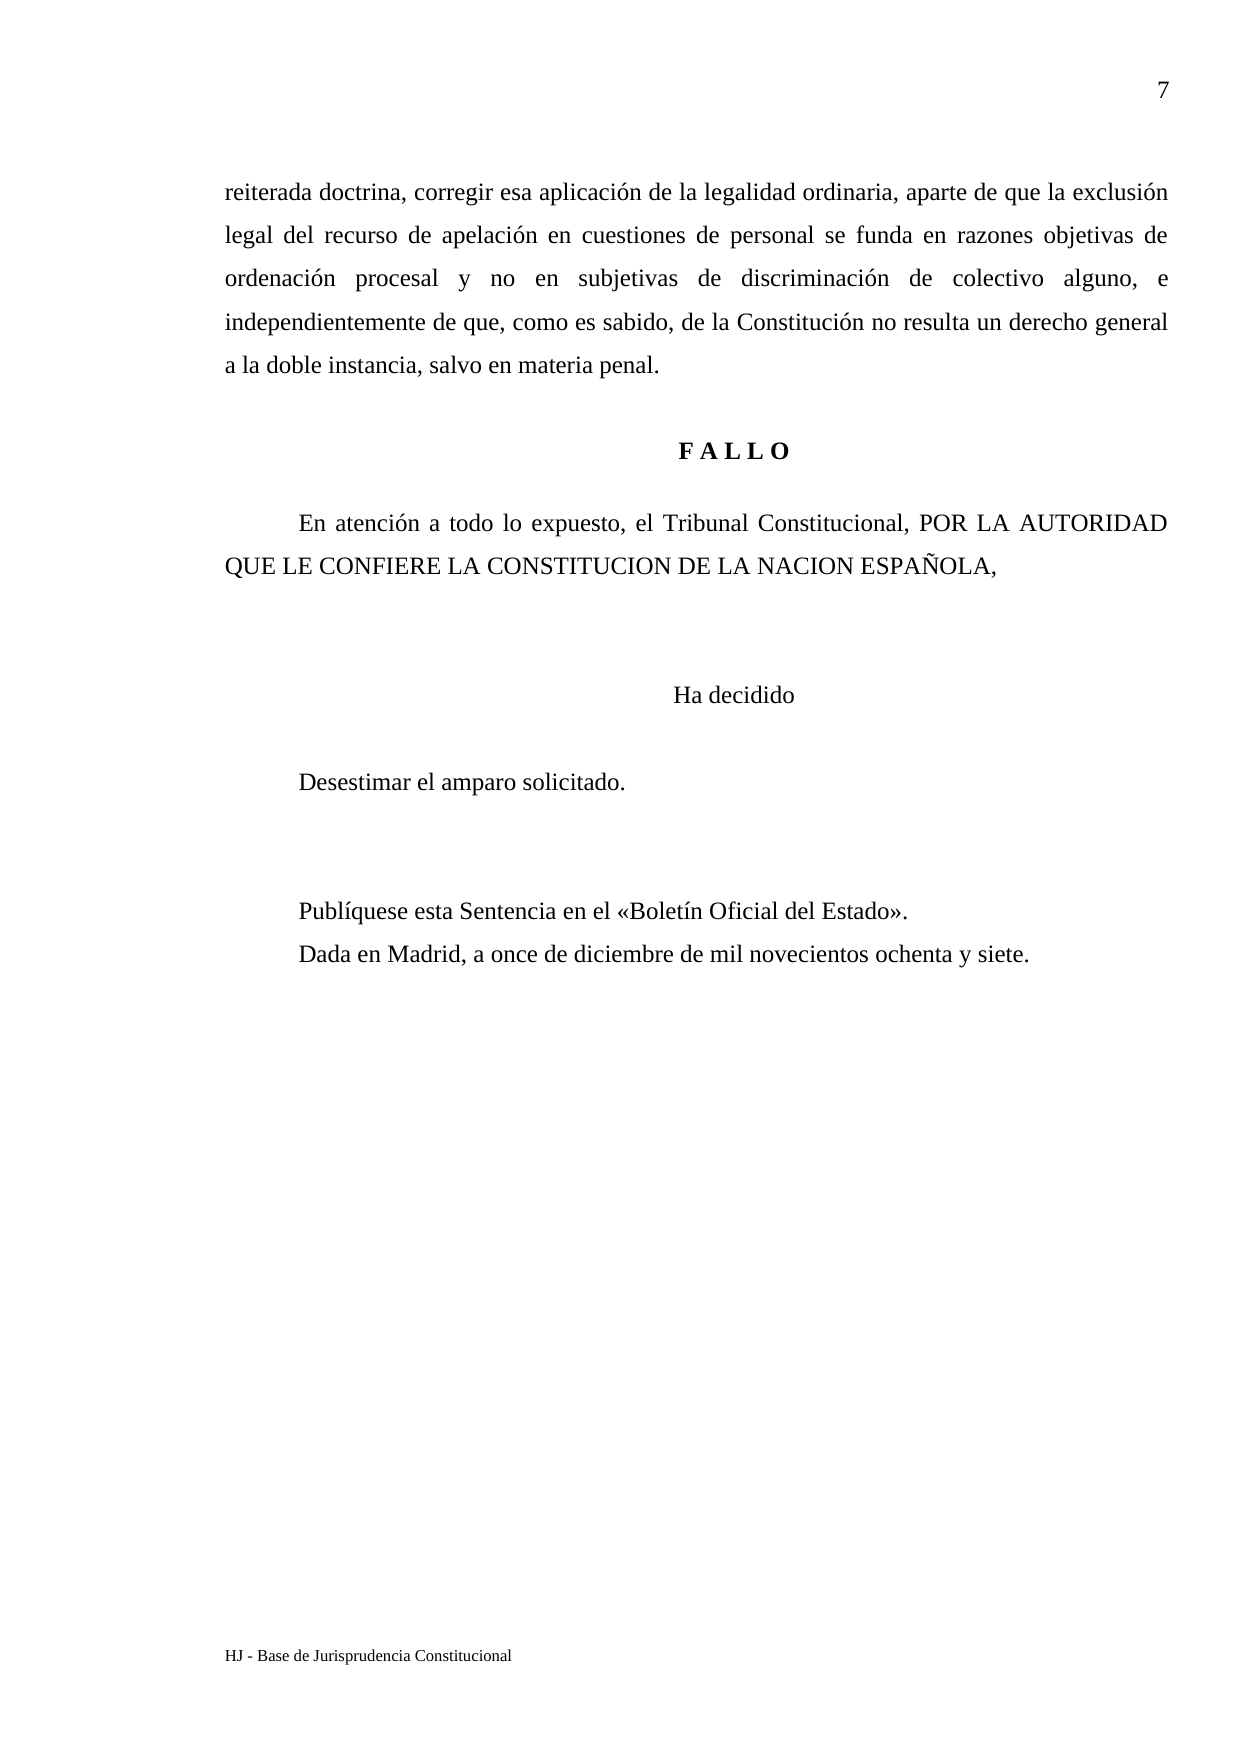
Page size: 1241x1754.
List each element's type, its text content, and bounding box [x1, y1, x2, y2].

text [224, 177, 1169, 378]
text Ha decidido [224, 680, 1169, 709]
text Desestimar el amparo solicitado. [224, 767, 1169, 795]
text En atención a todo lo expuesto, el Tribunal Constitucional, POR LA AUTORIDAD QUE LE CONFIERE LA CONSTITUCION DE LA NACION ESPAÑOLA, [224, 508, 1169, 580]
text Dada en Madrid, a once de diciembre de mil novecientos ochenta y siete. [224, 939, 1169, 968]
text Publíquese esta Sentencia en el «Boletín Oficial del Estado». [224, 896, 1169, 925]
subtitle F A L L O [224, 436, 1169, 465]
